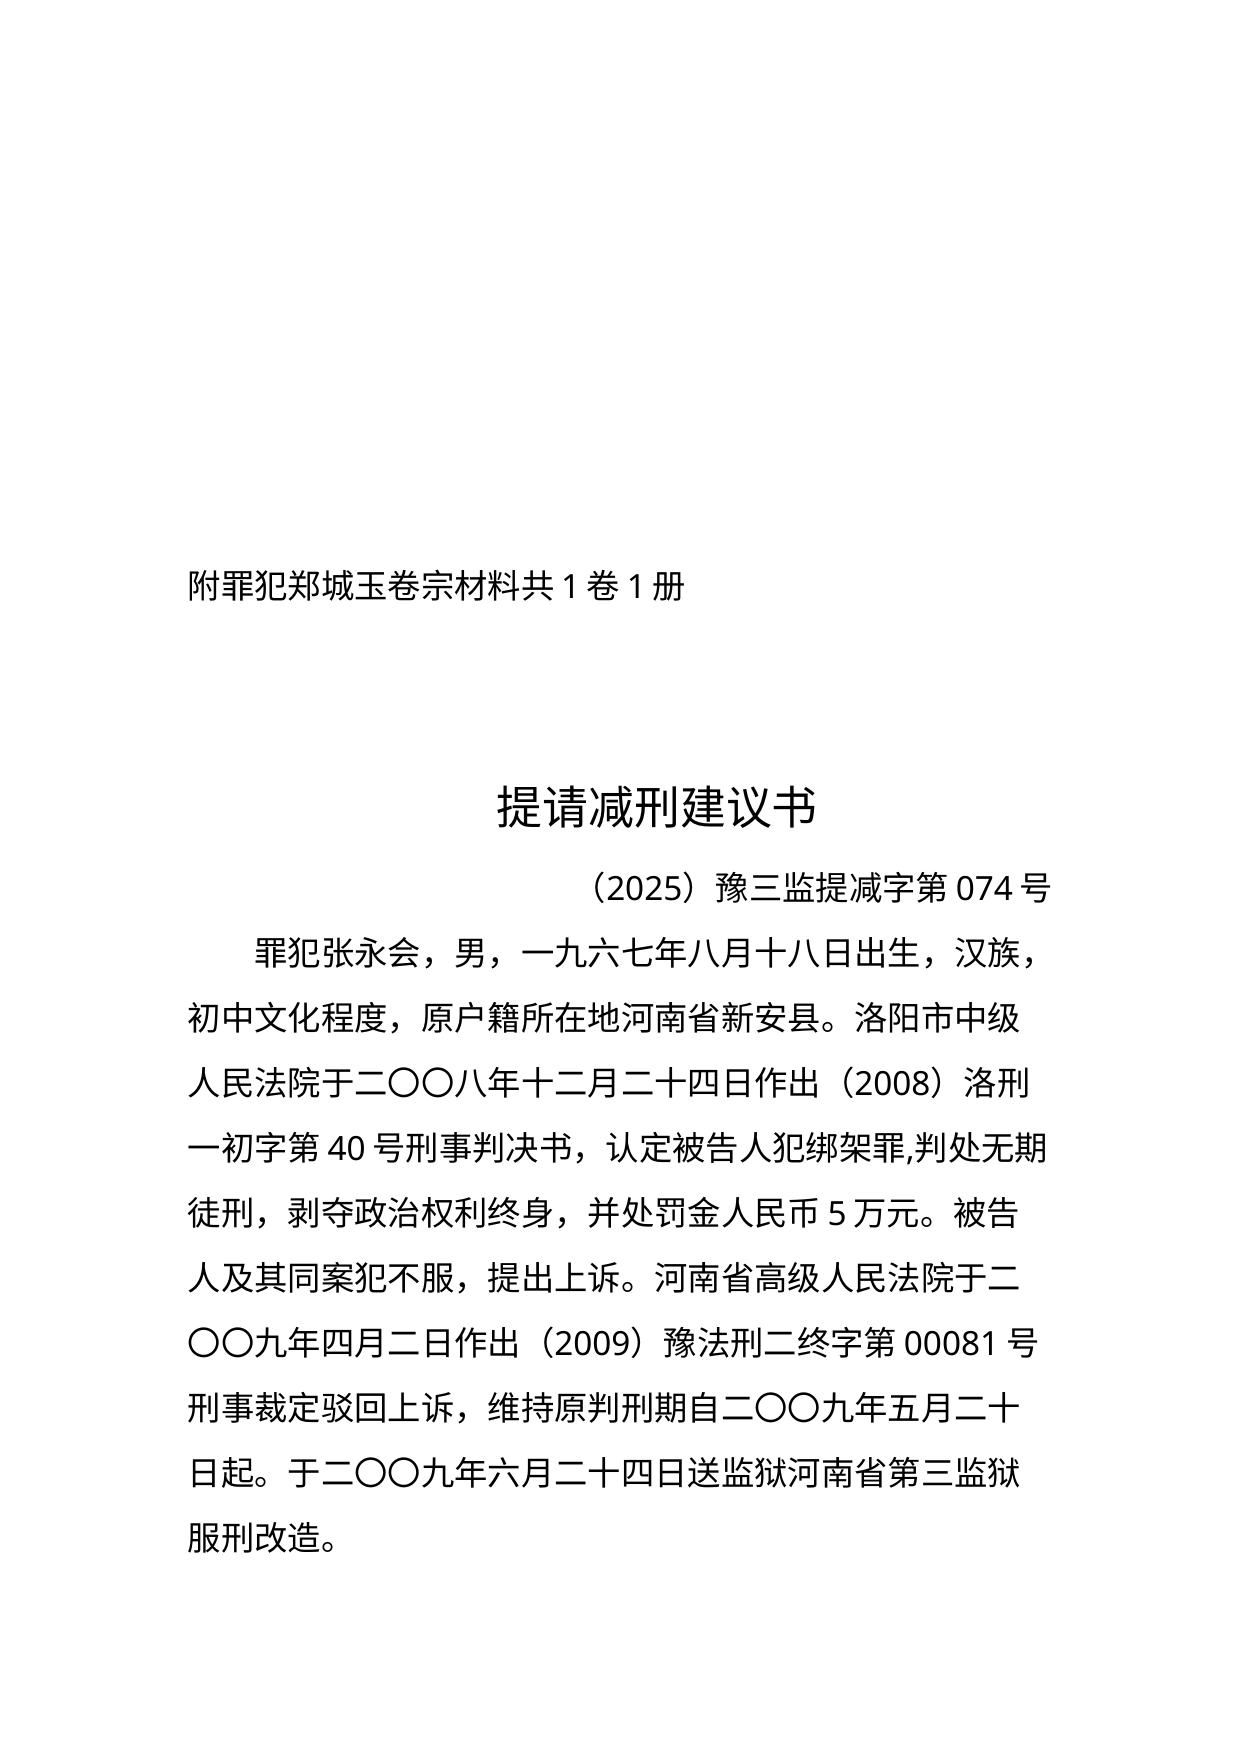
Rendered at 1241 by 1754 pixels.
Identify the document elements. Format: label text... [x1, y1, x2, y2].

text （2025）豫三监提减字第074号 [187, 853, 1053, 918]
text 附罪犯郑城玉卷宗材料共1卷1册 [187, 552, 1053, 617]
text 提请减刑建议书 [187, 756, 1053, 853]
text 罪犯张永会，男，一九六七年八月十八日出生，汉族，初中文化程度，原户籍所在地河南省新安县。洛阳市中级人民法院于二〇〇八年十二月二十四日作出（2008）洛刑一初字第40号刑事判决书，认定被告人犯绑架罪,判处无期徒刑，剥夺政治权利终身，并处罚金人民币5万元。被告人及其同案犯不服，提出上诉。河南省高级人民法院于二〇〇九年四月二日作出（2009）豫法刑二终字第00081号刑事裁定驳回上诉，维持原判刑期自二〇〇九年五月二十日起。于二〇〇九年六月二十四日送监狱河南省第三监狱服刑改造。 [187, 918, 1053, 1568]
